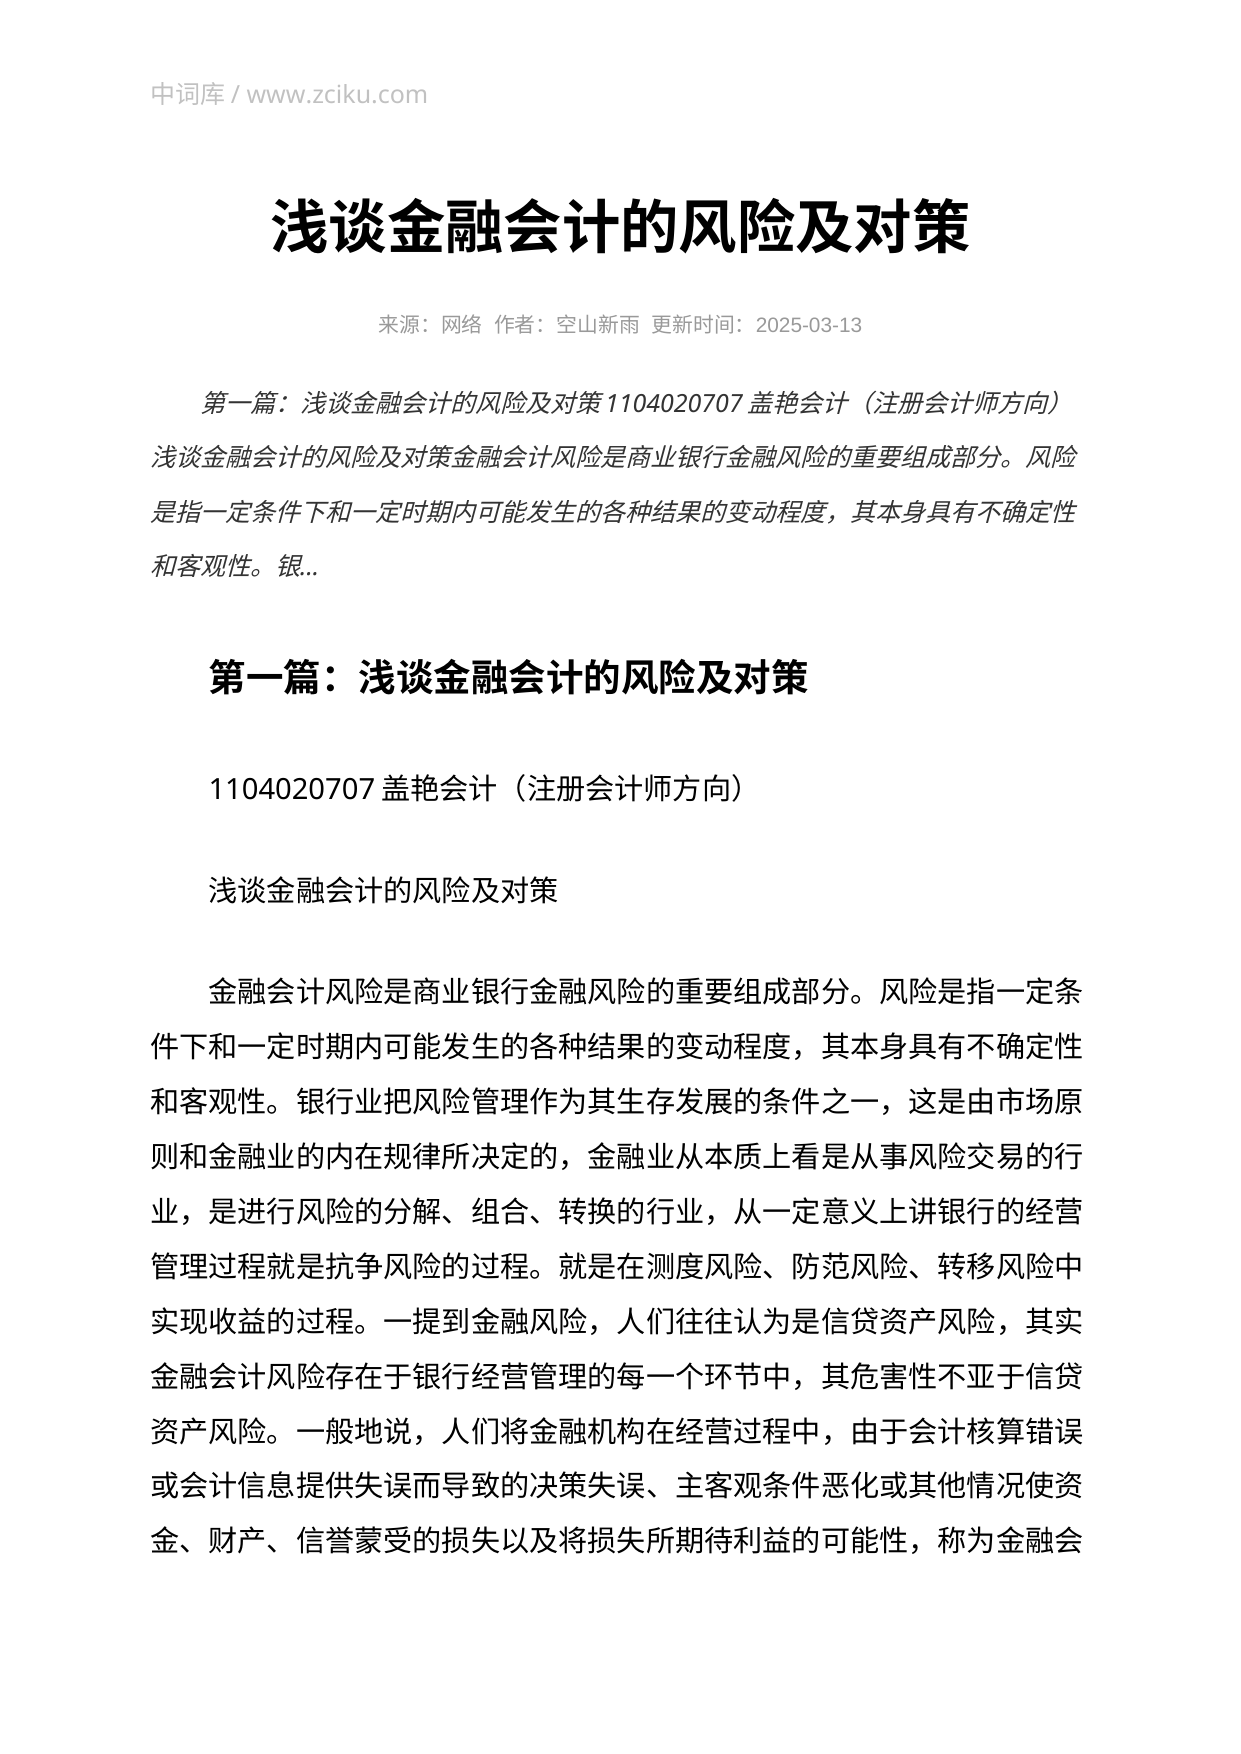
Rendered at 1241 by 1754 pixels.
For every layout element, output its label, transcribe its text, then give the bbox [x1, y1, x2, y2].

text 浅谈金融会计的风险及对策 [150, 867, 1090, 909]
subtitle 浅谈金融会计的风险及对策 [150, 181, 1090, 266]
text 来源：网络 作者：空山新雨 更新时间：2025-03-13 [150, 313, 1090, 337]
text 1104020707盖艳会计（注册会计师方向） [150, 765, 1090, 808]
text 第一篇：浅谈金融会计的风险及对策 [150, 648, 1090, 702]
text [150, 969, 1090, 1560]
text 第一篇：浅谈金融会计的风险及对策1104020707盖艳会计（注册会计师方向）浅谈金融会计的风险及对策金融会计风险是商业银行金融风险的重要组成部分。风险是指一定条件下和一定时期内可能发生的各种结果的变动程度，其本身具有不确定性和客观性。银... [150, 383, 1090, 583]
